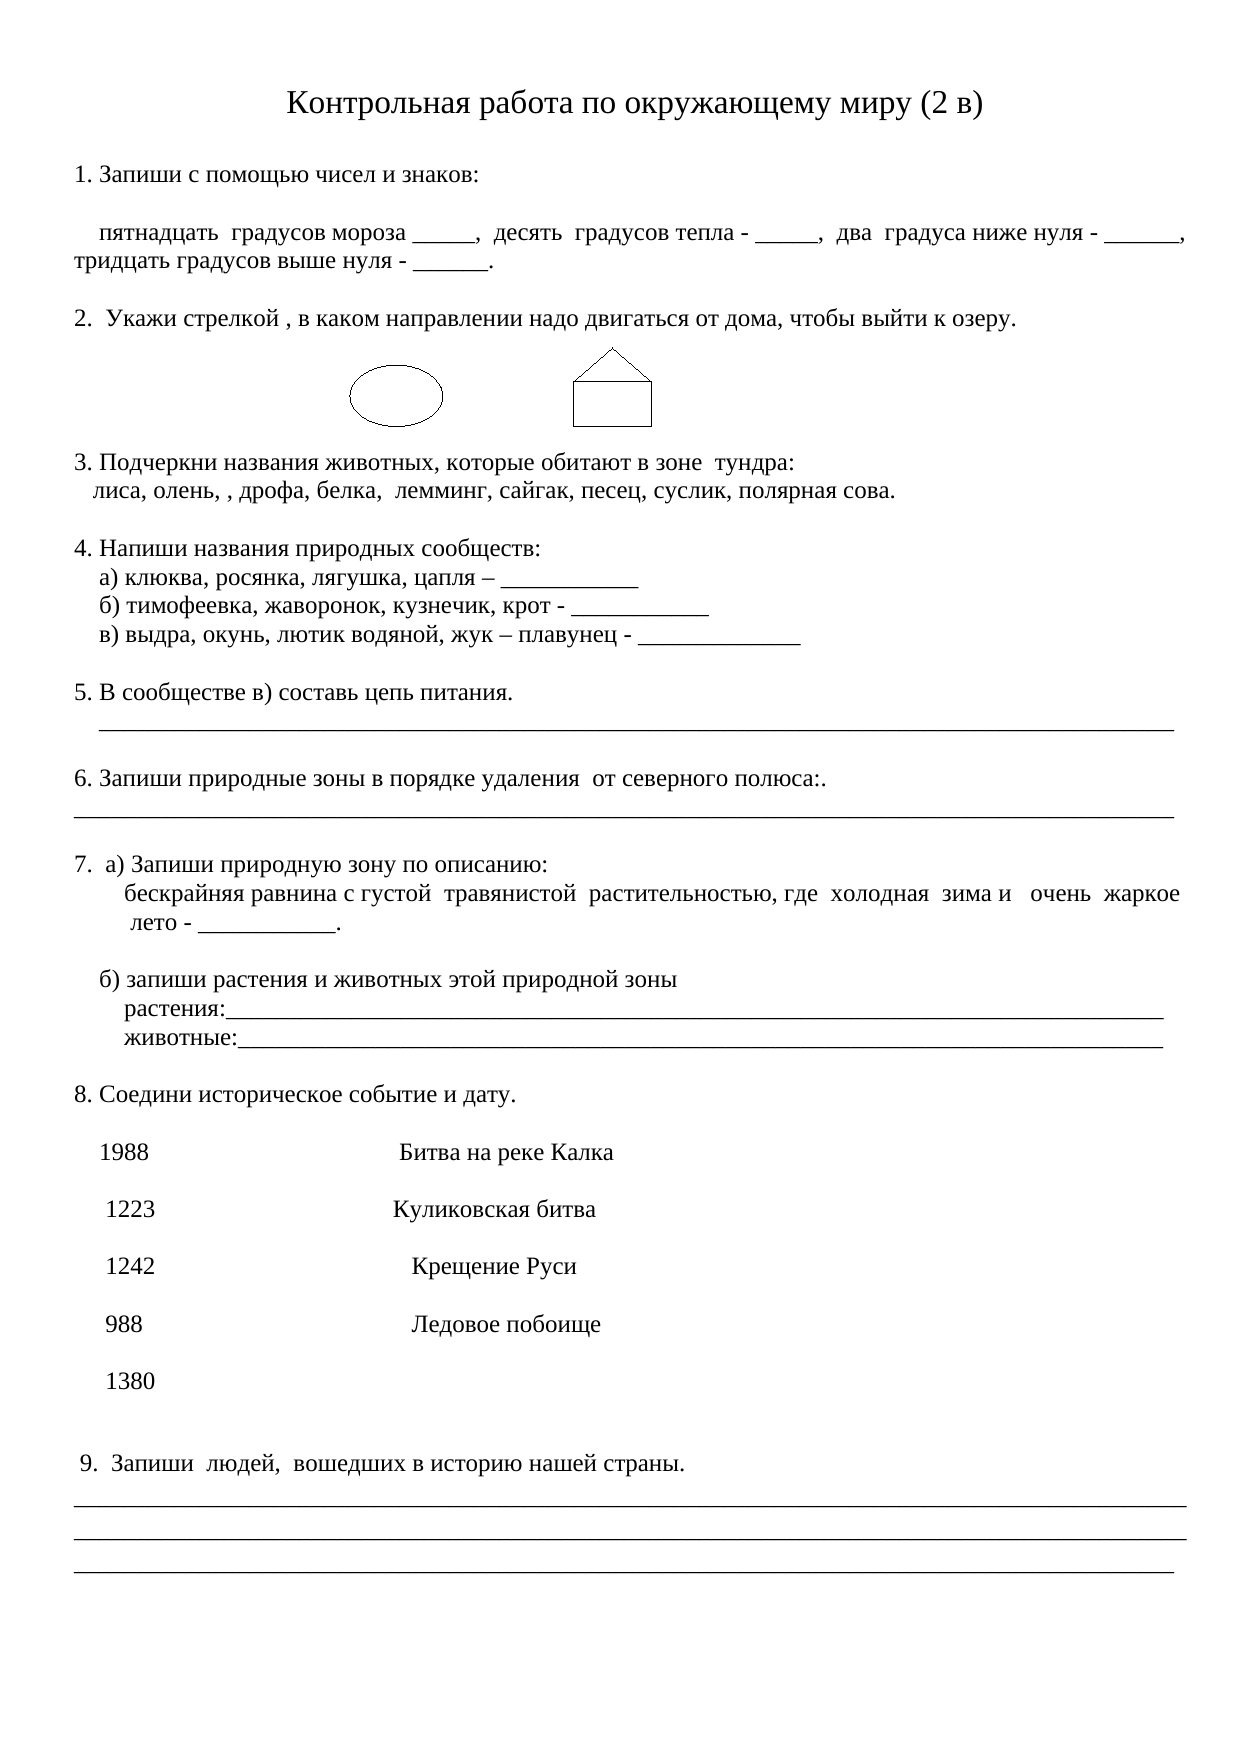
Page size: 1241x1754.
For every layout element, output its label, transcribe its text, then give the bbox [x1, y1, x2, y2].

text 1988 Битва на реке Калка [74, 1137, 1196, 1166]
text 8. Соедини историческое событие и дату. [74, 1079, 1196, 1108]
text 1. Запиши с помощью чисел и знаков: [74, 159, 1196, 188]
text лиса, олень, , дрофа, белка, лемминг, сайгак, песец, суслик, полярная сова. [74, 476, 1196, 504]
text а) клюква, росянка, лягушка, цапля – ___________ [74, 562, 1196, 591]
text Контрольная работа по окружающему миру (2 в) [74, 83, 1196, 121]
text в) выдра, окунь, лютик водяной, жук – плавунец - _____________ [74, 619, 1196, 648]
text лето - ___________. [74, 907, 1196, 936]
text 7. а) Запиши природную зону по описанию: [74, 849, 1196, 878]
text 1223 Куликовская битва [74, 1194, 1196, 1222]
text б) тимофеевка, жаворонок, кузнечик, крот - ___________ [74, 591, 1196, 619]
text ______________________________________________________________________________________ [74, 706, 1196, 734]
text 6. Запиши природные зоны в порядке удаления от северного полюса:. [74, 763, 1196, 792]
text растения:___________________________________________________________________________ [74, 993, 1196, 1022]
text животные:__________________________________________________________________________ [74, 1022, 1196, 1051]
text пятнадцать градусов мороза _____, десять градусов тепла - _____, два градуса ниже нуля - ______, тридцать градусов выше нуля - ______. [74, 217, 1196, 274]
text 2. Укажи стрелкой , в каком направлении надо двигаться от дома, чтобы выйти к озеру. [74, 303, 1196, 332]
text б) запиши растения и животных этой природной зоны [74, 964, 1196, 993]
text 4. Напиши названия природных сообществ: [74, 533, 1196, 562]
text 9. Запиши людей, вошедших в историю нашей страны. __________________________________________________________________________________________________________________________________________________________________________________________________________________________________________________________________________ [74, 1448, 1196, 1576]
text ________________________________________________________________________________________ [74, 792, 1196, 821]
text бескрайняя равнина с густой травянистой растительностью, где холодная зима и очень жаркое [74, 878, 1196, 907]
text 1242 Крещение Руси [74, 1251, 1196, 1280]
text 988 Ледовое побоище [74, 1309, 1196, 1337]
text 5. В сообществе в) составь цепь питания. [74, 677, 1196, 706]
text 3. Подчеркни названия животных, которые обитают в зоне тундра: [74, 447, 1196, 476]
text 1380 [74, 1366, 1196, 1395]
